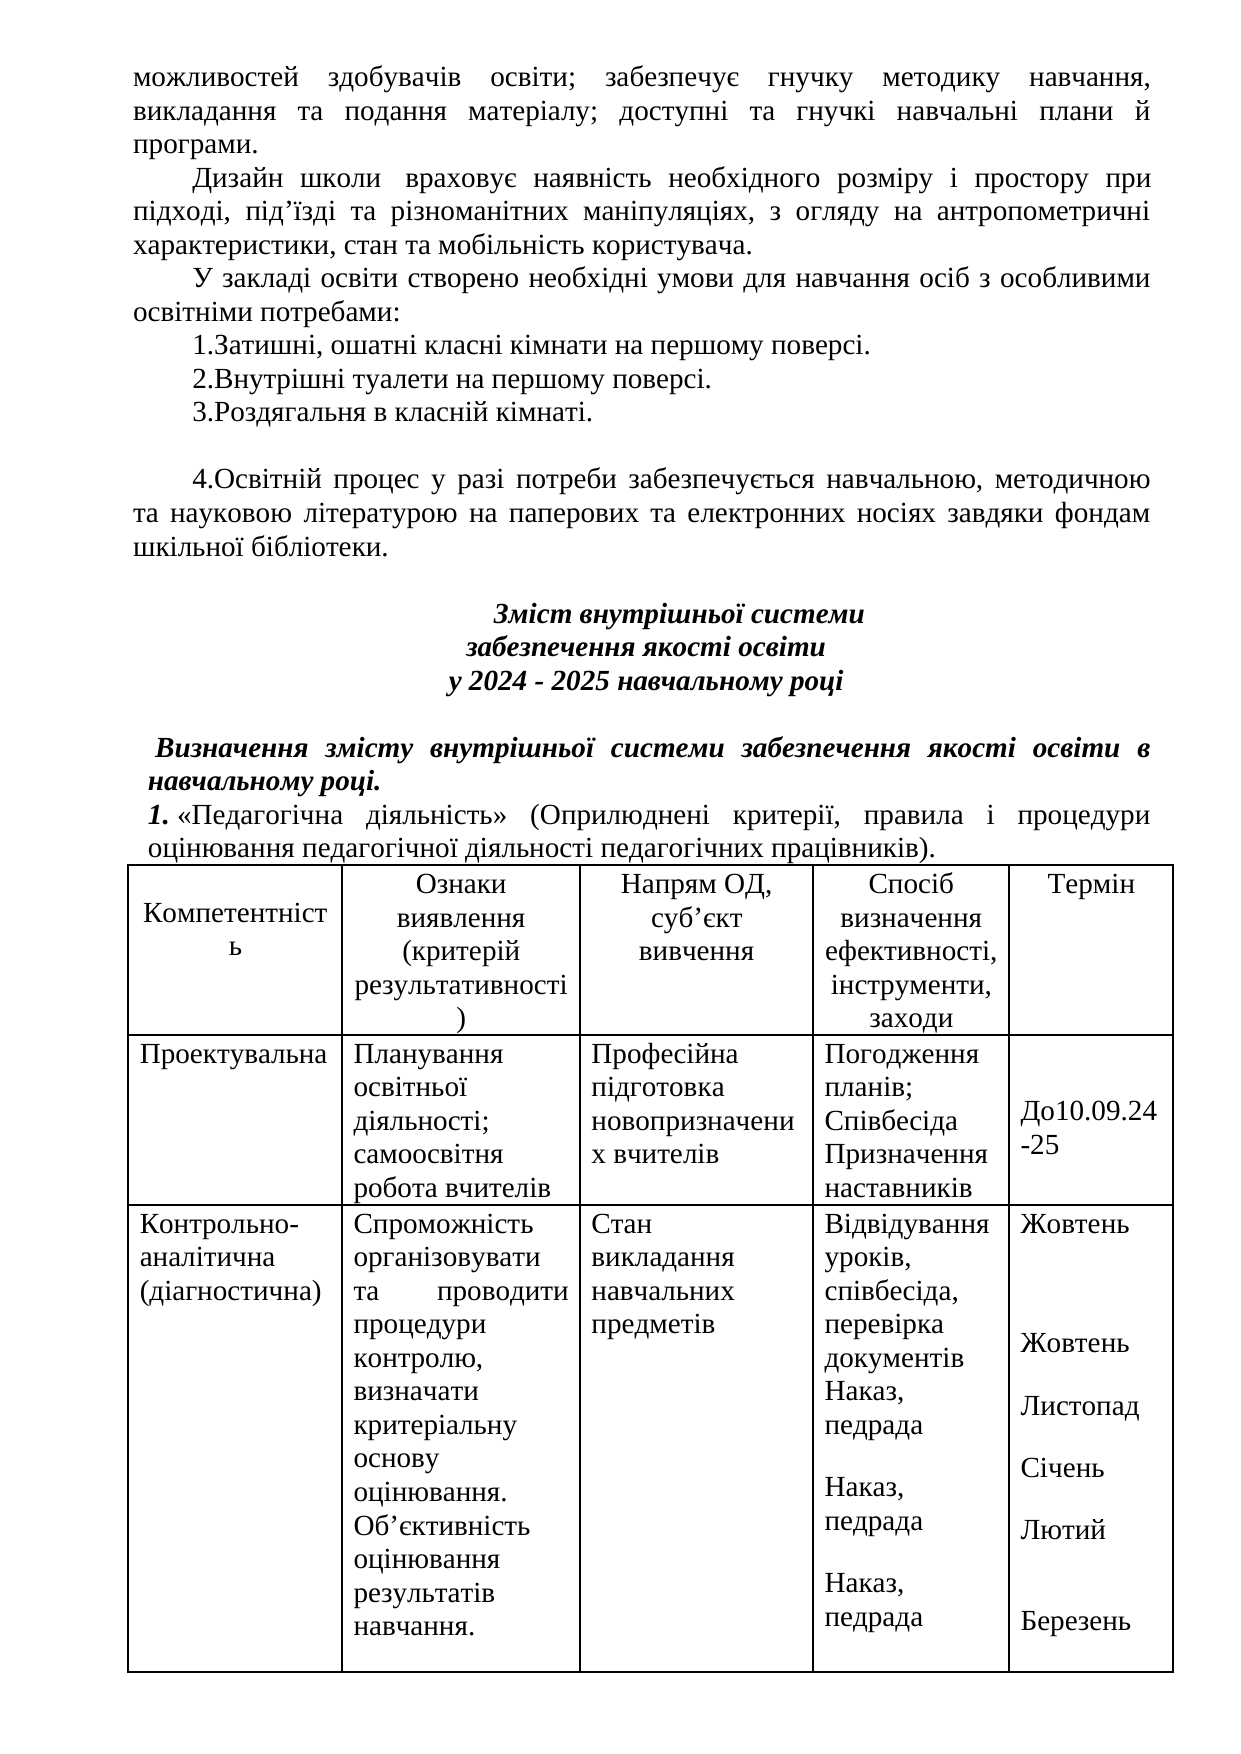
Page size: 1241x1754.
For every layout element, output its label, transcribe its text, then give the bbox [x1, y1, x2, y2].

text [133, 59, 1152, 160]
text Зміст внутрішньої системи [133, 596, 1152, 629]
text у 2024 - 2025 навчальному році [133, 663, 1152, 696]
text Визначення змісту внутрішньої системи забезпечення якості освіти в навчальному році. [148, 730, 1152, 797]
table_header Термін [1010, 866, 1172, 1034]
table_header Ознаки виявлення (критерій результативності) [343, 866, 579, 1034]
table_cell Професійна підготовка новопризначених вчителів [581, 1036, 812, 1204]
table_cell Планування освітньої діяльності; самоосвітня робота вчителів [343, 1036, 579, 1204]
table_header Компетентність [129, 866, 341, 1034]
text У закладі освіти створено необхідні умови для навчання осіб з особливими освітніми потребами: [133, 260, 1152, 327]
table_cell До10.09.24-25 [1010, 1036, 1172, 1204]
text 1.Затишні, ошатні класні кімнати на першому поверсі. [133, 327, 1152, 361]
table_cell Проектувальна [129, 1036, 341, 1204]
table_header Спосіб визначення ефективності, інструменти, заходи [814, 866, 1008, 1034]
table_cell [581, 1206, 812, 1671]
text 1. «Педагогічна діяльність» (Оприлюднені критерії, правила і процедури оцінювання педагогічної діяльності педагогічних працівників). [148, 797, 1152, 864]
table_cell Погодження планів; Співбесіда Призначення наставників [814, 1036, 1008, 1204]
text забезпечення якості освіти [133, 629, 1152, 663]
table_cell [1010, 1206, 1172, 1671]
text 2.Внутрішні туалети на першому поверсі. [133, 361, 1152, 394]
text 3.Роздягальня в класній кімнаті. [133, 394, 1152, 428]
table_header Напрям ОД, суб’єкт вивчення [581, 866, 812, 1034]
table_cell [814, 1206, 1008, 1671]
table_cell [343, 1206, 579, 1671]
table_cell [129, 1206, 341, 1671]
text 4.Освітній процес у разі потреби забезпечується навчальною, методичною та науковою літературою на паперових та електронних носіях завдяки фондам шкільної бібліотеки. [133, 462, 1152, 562]
text Дизайн школи враховує наявність необхідного розміру і простору при підході, під’їзді та різноманітних маніпуляціях, з огляду на антропометричні характеристики, стан та мобільність користувача. [133, 160, 1152, 260]
